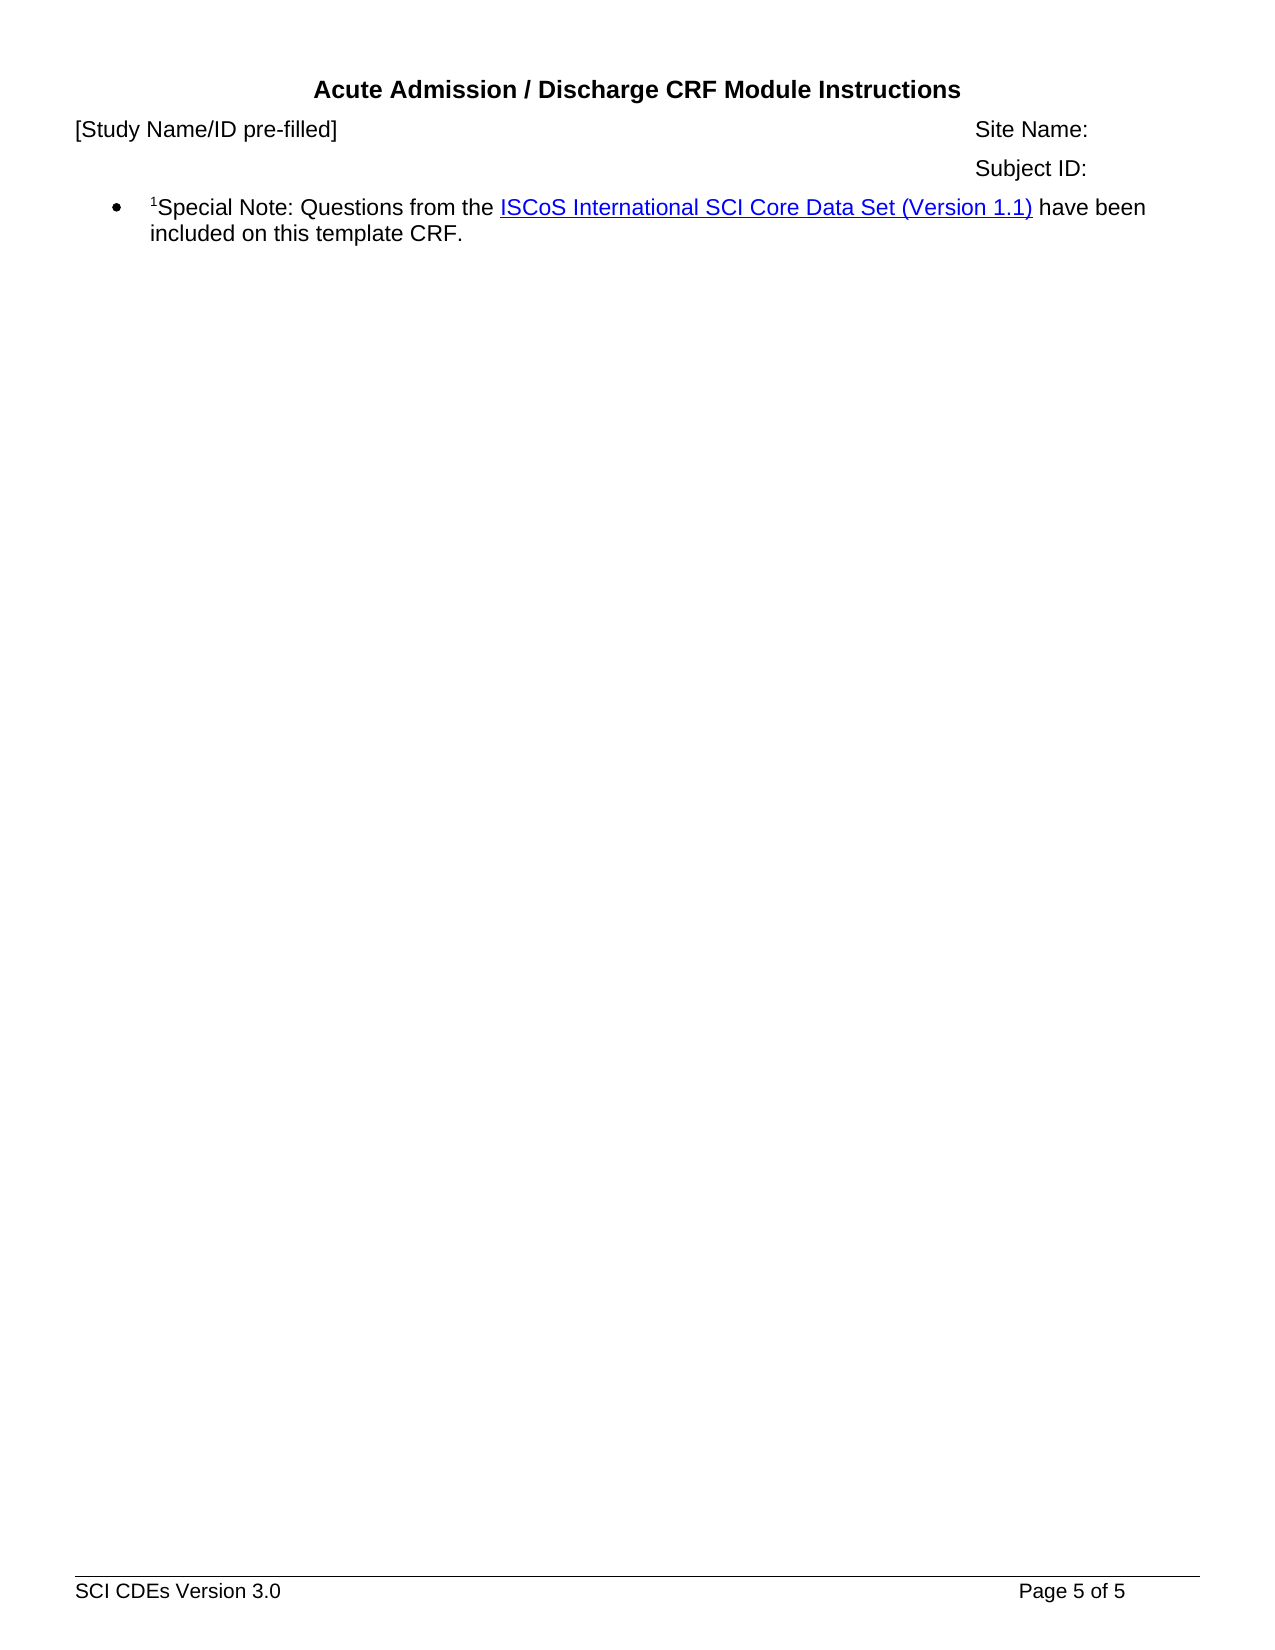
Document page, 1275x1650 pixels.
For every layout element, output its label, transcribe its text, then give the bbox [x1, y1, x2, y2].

list 1Special Note: Questions from the ISCoS International SCI Core Data Set (Version 1.1) have been included on this template CRF. [112, 194, 1200, 247]
